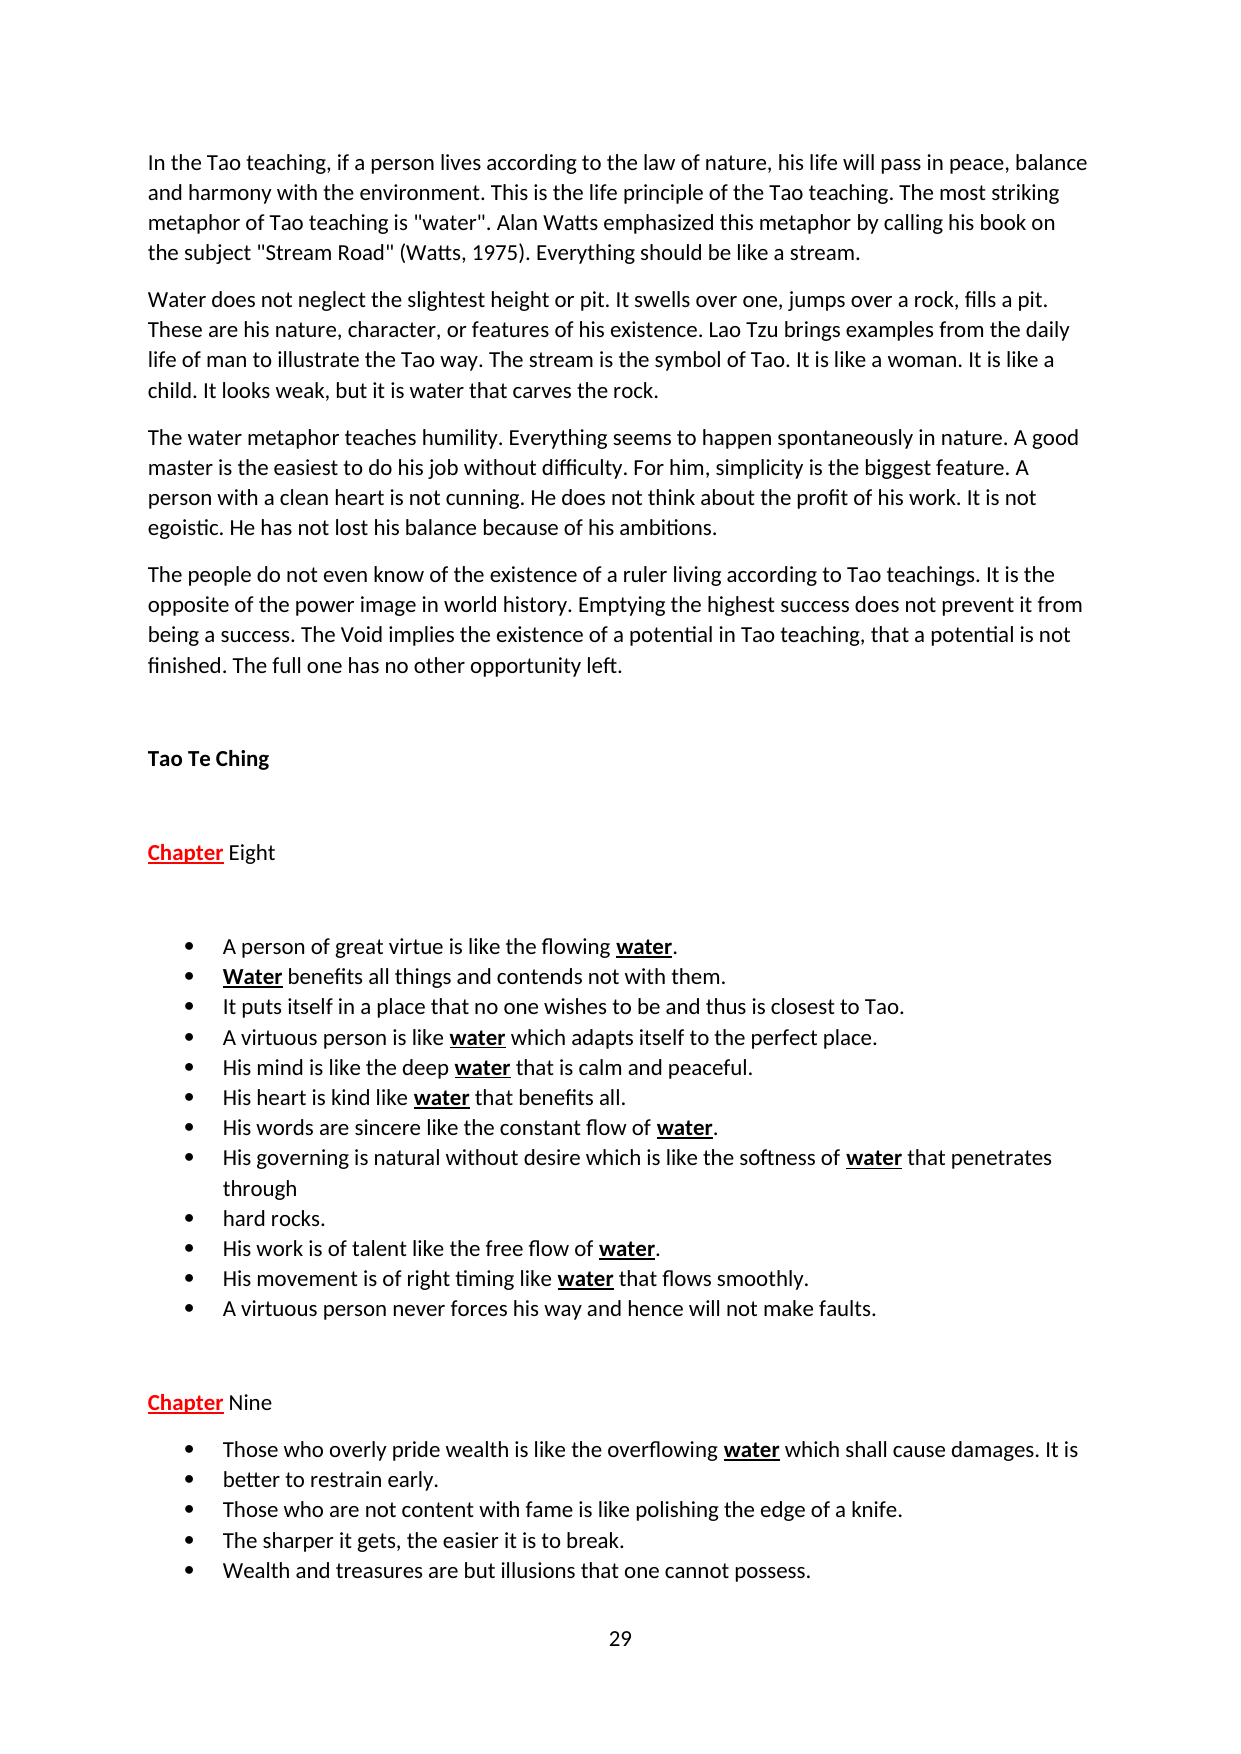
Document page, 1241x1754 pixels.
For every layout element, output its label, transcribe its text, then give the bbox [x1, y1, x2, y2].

list hard rocks. [185, 1204, 1093, 1232]
list A person of great virtue is like the flowing water. [185, 932, 1093, 960]
list His mind is like the deep water that is calm and peaceful. [185, 1053, 1093, 1081]
text Chapter Nine [148, 1388, 1093, 1416]
list Those who are not content with fame is like polishing the edge of a knife. [185, 1496, 1093, 1523]
list His work is of talent like the free flow of water. [185, 1234, 1093, 1262]
list Wealth and treasures are but illusions that one cannot possess. [185, 1556, 1093, 1584]
text Water does not neglect the slightest height or pit. It swells over one, jumps over a rock, fills a pit. These are his nature, character, or features of his existence. Lao Tzu brings examples from the daily life of man to illustrate the Tao way. The stream is the symbol of Tao. It is like a woman. It is like a child. It looks weak, but it is water that carves the rock. [148, 285, 1093, 404]
text The people do not even know of the existence of a ruler living according to Tao teachings. It is the opposite of the power image in world history. Emptying the highest success does not prevent it from being a success. The Void implies the existence of a potential in Tao teaching, that a potential is not finished. The full one has no other opportunity left. [148, 560, 1093, 679]
list His words are sincere like the constant flow of water. [185, 1113, 1093, 1141]
text The water metaphor teaches humility. Everything seems to happen spontaneously in nature. A good master is the easiest to do his job without difficulty. For him, simplicity is the biggest feature. A person with a clean heart is not cunning. He does not think about the profit of his work. It is not egoistic. He has not lost his balance because of his ambitions. [148, 423, 1093, 541]
list His governing is natural without desire which is like the softness of water that penetrates through [185, 1143, 1093, 1202]
text In the Tao teaching, if a person lives according to the law of nature, his life will pass in peace, balance and harmony with the environment. This is the life principle of the Tao teaching. The most striking metaphor of Tao teaching is "water". Alan Watts emphasized this metaphor by calling his book on the subject "Stream Road" (Watts, 1975). Everything should be like a stream. [148, 148, 1093, 266]
list A virtuous person never forces his way and hence will not make faults. [185, 1294, 1093, 1322]
list His heart is kind like water that benefits all. [185, 1083, 1093, 1111]
list His movement is of right timing like water that flows smoothly. [185, 1264, 1093, 1292]
list Those who overly pride wealth is like the overflowing water which shall cause damages. It is [185, 1435, 1093, 1463]
text Chapter Eight [148, 838, 1093, 866]
list It puts itself in a place that no one wishes to be and thus is closest to Tao. [185, 992, 1093, 1020]
list better to restrain early. [185, 1465, 1093, 1493]
list Water benefits all things and contends not with them. [185, 962, 1093, 990]
text Tao Te Ching [148, 744, 1093, 772]
list The sharper it gets, the easier it is to break. [185, 1526, 1093, 1554]
list A virtuous person is like water which adapts itself to the perfect place. [185, 1023, 1093, 1051]
